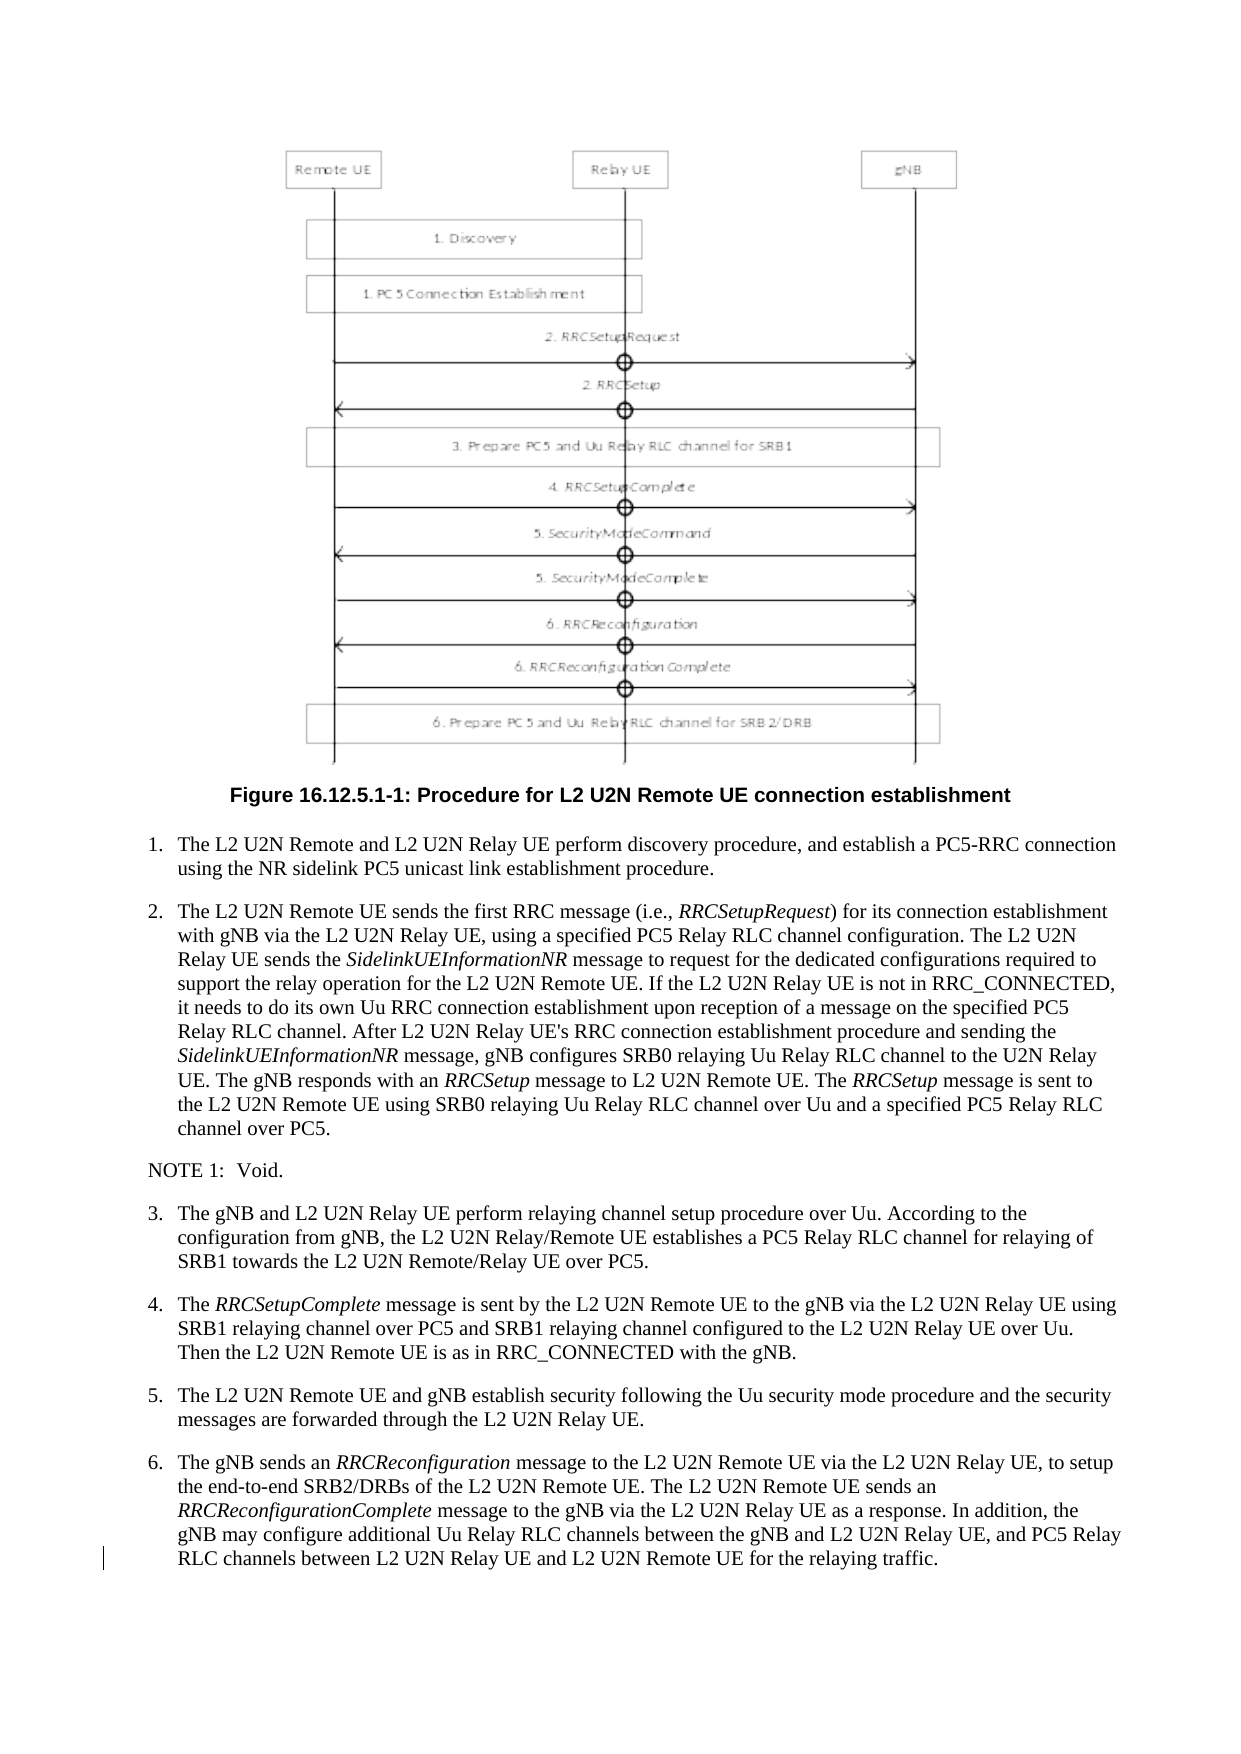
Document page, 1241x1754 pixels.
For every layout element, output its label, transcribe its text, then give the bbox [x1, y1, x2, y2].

text 6. The gNB sends an RRCReconfiguration message to the L2 U2N Remote UE via the L2 U2N Relay UE, to setup the end-to-end SRB2/DRBs of the L2 U2N Remote UE. The L2 U2N Remote UE sends an RRCReconfigurationComplete message to the gNB via the L2 U2N Relay UE as a response. In addition, the gNB may configure additional Uu Relay RLC channels between the gNB and L2 U2N Relay UE, and PC5 Relay RLC channels between L2 U2N Relay UE and L2 U2N Remote UE for the relaying traffic. [148, 1450, 1122, 1570]
text 2. The L2 U2N Remote UE sends the first RRC message (i.e., RRCSetupRequest) for its connection establishment with gNB via the L2 U2N Relay UE, using a specified PC5 Relay RLC channel configuration. The L2 U2N Relay UE sends the SidelinkUEInformationNR message to request for the dedicated configurations required to support the relay operation for the L2 U2N Remote UE. If the L2 U2N Relay UE is not in RRC_CONNECTED, it needs to do its own Uu RRC connection establishment upon reception of a message on the specified PC5 Relay RLC channel. After L2 U2N Relay UE's RRC connection establishment procedure and sending the SidelinkUEInformationNR message, gNB configures SRB0 relaying Uu Relay RLC channel to the U2N Relay UE. The gNB responds with an RRCSetup message to L2 U2N Remote UE. The RRCSetup message is sent to the L2 U2N Remote UE using SRB0 relaying Uu Relay RLC channel over Uu and a specified PC5 Relay RLC channel over PC5. [148, 899, 1122, 1140]
text Figure 16.12.5.1-1: Procedure for L2 U2N Remote UE connection establishment [118, 783, 1122, 807]
text 3. The gNB and L2 U2N Relay UE perform relaying channel setup procedure over Uu. According to the configuration from gNB, the L2 U2N Relay/Remote UE establishes a PC5 Relay RLC channel for relaying of SRB1 towards the L2 U2N Remote/Relay UE over PC5. [148, 1201, 1122, 1273]
text NOTE 1: Void. [148, 1158, 1122, 1182]
text 5. The L2 U2N Remote UE and gNB establish security following the Uu security mode procedure and the security messages are forwarded through the L2 U2N Relay UE. [148, 1383, 1122, 1431]
text 1. The L2 U2N Remote and L2 U2N Relay UE perform discovery procedure, and establish a PC5-RRC connection using the NR sidelink PC5 unicast link establishment procedure. [148, 832, 1122, 880]
text 4. The RRCSetupComplete message is sent by the L2 U2N Remote UE to the gNB via the L2 U2N Relay UE using SRB1 relaying channel over PC5 and SRB1 relaying channel configured to the L2 U2N Relay UE over Uu. Then the L2 U2N Remote UE is as in RRC_CONNECTED with the gNB. [148, 1292, 1122, 1364]
